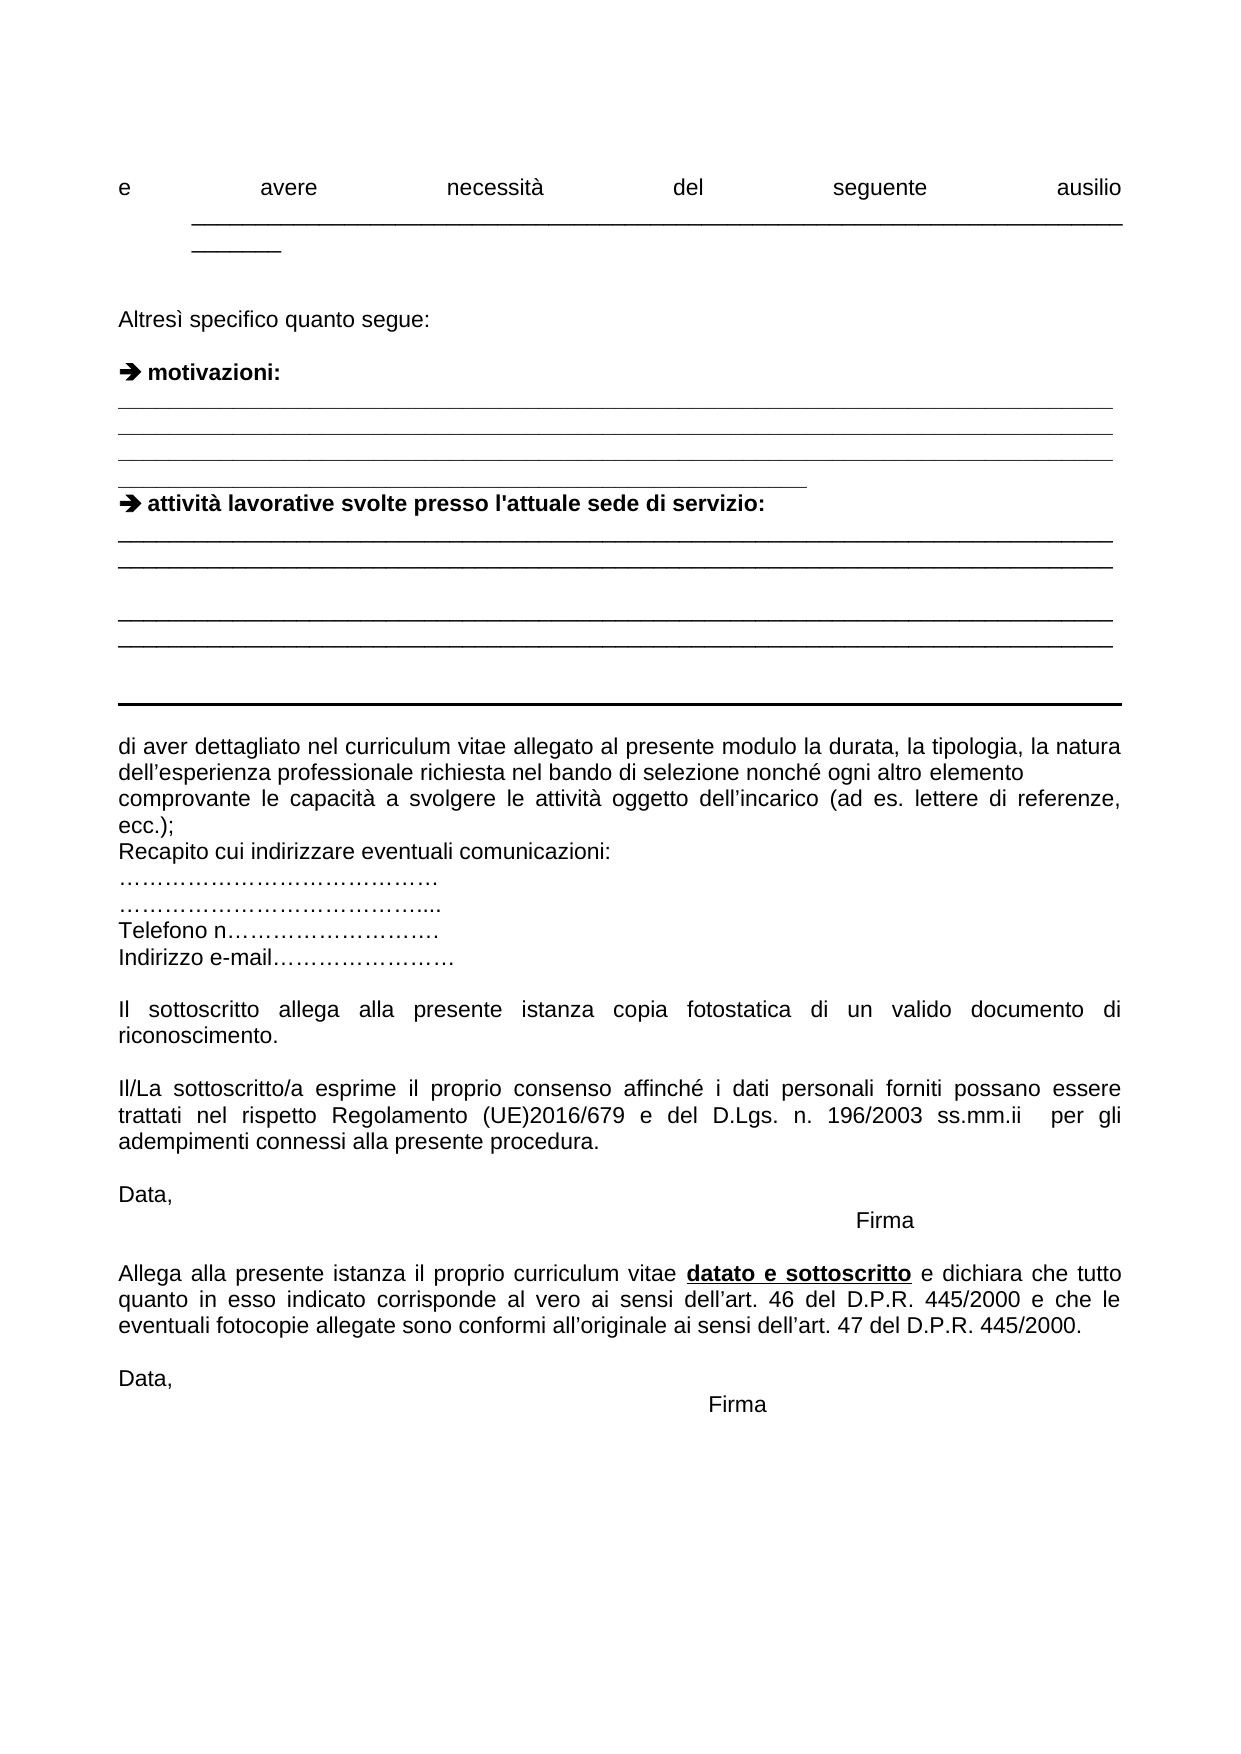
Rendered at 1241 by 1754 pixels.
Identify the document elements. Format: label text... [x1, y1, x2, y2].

text attività lavorative svolte presso l'attuale sede di servizio: [118, 490, 1122, 517]
text di aver dettagliato nel curriculum vitae allegato al presente modulo la durata, la tipologia, la natura dell’esperienza professionale richiesta nel bando di selezione nonché ogni altro elemento comprovante le capacità a svolgere le attività oggetto dell’incarico (ad es. lettere di referenze, ecc.); [118, 733, 1122, 838]
text Telefono n………………………. [118, 917, 1122, 943]
text Il/La sottoscritto/a esprime il proprio consenso affinché i dati personali forniti possano essere trattati nel rispetto Regolamento (UE)2016/679 e del D.Lgs. n. 196/2003 ss.mm.ii per gli adempimenti connessi alla presente procedura. [118, 1075, 1122, 1154]
text …………………………………… [118, 864, 1122, 891]
text Data, Firma [118, 1365, 1122, 1418]
text Altresì specifico quanto segue: [118, 306, 1122, 332]
text ____________________________________________________________________________________________________________________________________________________________ [118, 517, 1122, 569]
text Il sottoscritto allega alla presente istanza copia fotostatica di un valido documento di riconoscimento. [118, 996, 1122, 1049]
text ………………………………….... [118, 891, 1122, 917]
text Recapito cui indirizzare eventuali comunicazioni: [118, 838, 1122, 864]
text Allega alla presente istanza il proprio curriculum vitae datato e sottoscritto e dichiara che tutto quanto in esso indicato corrisponde al vero ai sensi dell’art. 46 del D.P.R. 445/2000 e che le eventuali fotocopie allegate sono conformi all’originale ai sensi dell’art. 47 del D.P.R. 445/2000. [118, 1260, 1122, 1339]
text ________________________________________________________________________________________________________________________________________________________________________________________________________________________________________________________________________________________________ [118, 385, 1122, 490]
text Indirizzo e-mail…………………… [118, 943, 1122, 970]
text Firma [782, 1207, 1122, 1233]
text e avere necessità del seguente ausilio ________________________________________________________________________________ [118, 174, 1122, 253]
text ____________________________________________________________________________________________________________________________________________________________ [118, 596, 1122, 648]
text motivazioni: [118, 358, 1122, 385]
text Data, [118, 1181, 1122, 1207]
